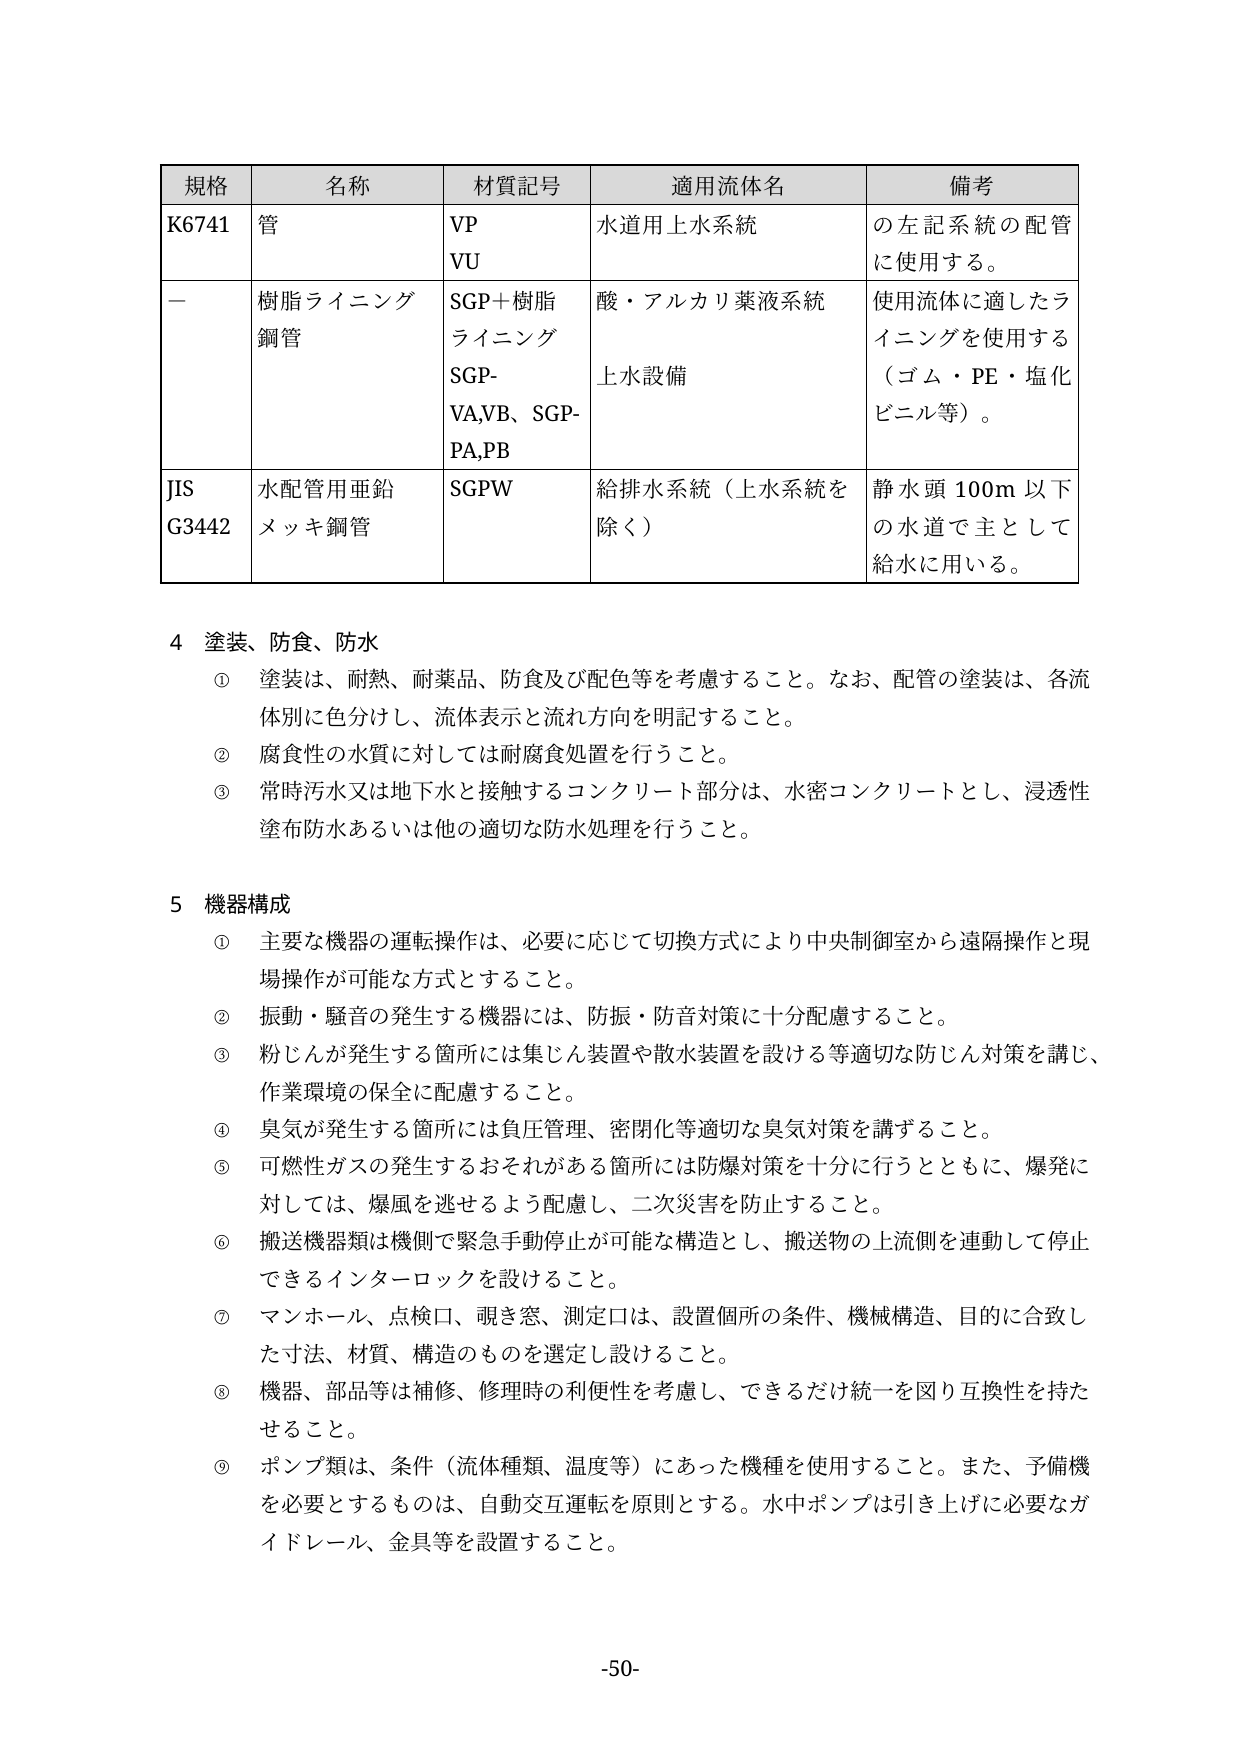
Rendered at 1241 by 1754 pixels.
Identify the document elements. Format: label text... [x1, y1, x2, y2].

list 搬送機器類は機側で緊急手動停止が可能な構造とし、搬送物の上流側を連動して停止できるインターロックを設けること。 [213, 1222, 1093, 1297]
list 塗装は、耐熱、耐薬品、防食及び配色等を考慮すること。なお、配管の塗装は、各流体別に色分けし、流体表示と流れ方向を明記すること。 [213, 659, 1093, 734]
list 主要な機器の運転操作は、必要に応じて切換方式により中央制御室から遠隔操作と現場操作が可能な方式とすること。 [213, 922, 1093, 997]
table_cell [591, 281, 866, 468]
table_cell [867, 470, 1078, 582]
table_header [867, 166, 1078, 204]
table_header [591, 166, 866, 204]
subtitle 機器構成 [148, 884, 1093, 922]
list 可燃性ガスの発生するおそれがある箇所には防爆対策を十分に行うとともに、爆発に対しては、爆風を逃せるよう配慮し、二次災害を防止すること。 [213, 1147, 1093, 1222]
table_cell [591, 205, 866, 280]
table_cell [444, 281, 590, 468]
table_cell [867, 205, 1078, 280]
list 腐食性の水質に対しては耐腐食処置を行うこと。 [213, 734, 1093, 772]
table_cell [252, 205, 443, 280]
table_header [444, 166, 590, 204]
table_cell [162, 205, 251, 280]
list 振動・騒音の発生する機器には、防振・防音対策に十分配慮すること。 [213, 997, 1093, 1034]
list マンホール、点検口、覗き窓、測定口は、設置個所の条件、機械構造、目的に合致した寸法、材質、構造のものを選定し設けること。 [213, 1297, 1093, 1372]
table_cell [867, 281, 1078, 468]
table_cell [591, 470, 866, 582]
list 粉じんが発生する箇所には集じん装置や散水装置を設ける等適切な防じん対策を講じ、作業環境の保全に配慮すること。 [213, 1034, 1093, 1109]
list 機器、部品等は補修、修理時の利便性を考慮し、できるだけ統一を図り互換性を持たせること。 [213, 1372, 1093, 1447]
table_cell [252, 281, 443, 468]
list 常時汚水又は地下水と接触するコンクリート部分は、水密コンクリートとし、浸透性塗布防水あるいは他の適切な防水処理を行うこと。 [213, 772, 1093, 847]
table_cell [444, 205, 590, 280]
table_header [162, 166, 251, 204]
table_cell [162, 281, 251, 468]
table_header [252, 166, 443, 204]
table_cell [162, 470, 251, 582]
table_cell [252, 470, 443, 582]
list 臭気が発生する箇所には負圧管理、密閉化等適切な臭気対策を講ずること。 [213, 1109, 1093, 1147]
list ポンプ類は、条件（流体種類、温度等）にあった機種を使用すること。また、予備機を必要とするものは、自動交互運転を原則とする。水中ポンプは引き上げに必要なガイドレール、金具等を設置すること。 [213, 1447, 1093, 1559]
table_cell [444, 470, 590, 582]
subtitle 塗装、防食、防水 [148, 622, 1093, 659]
